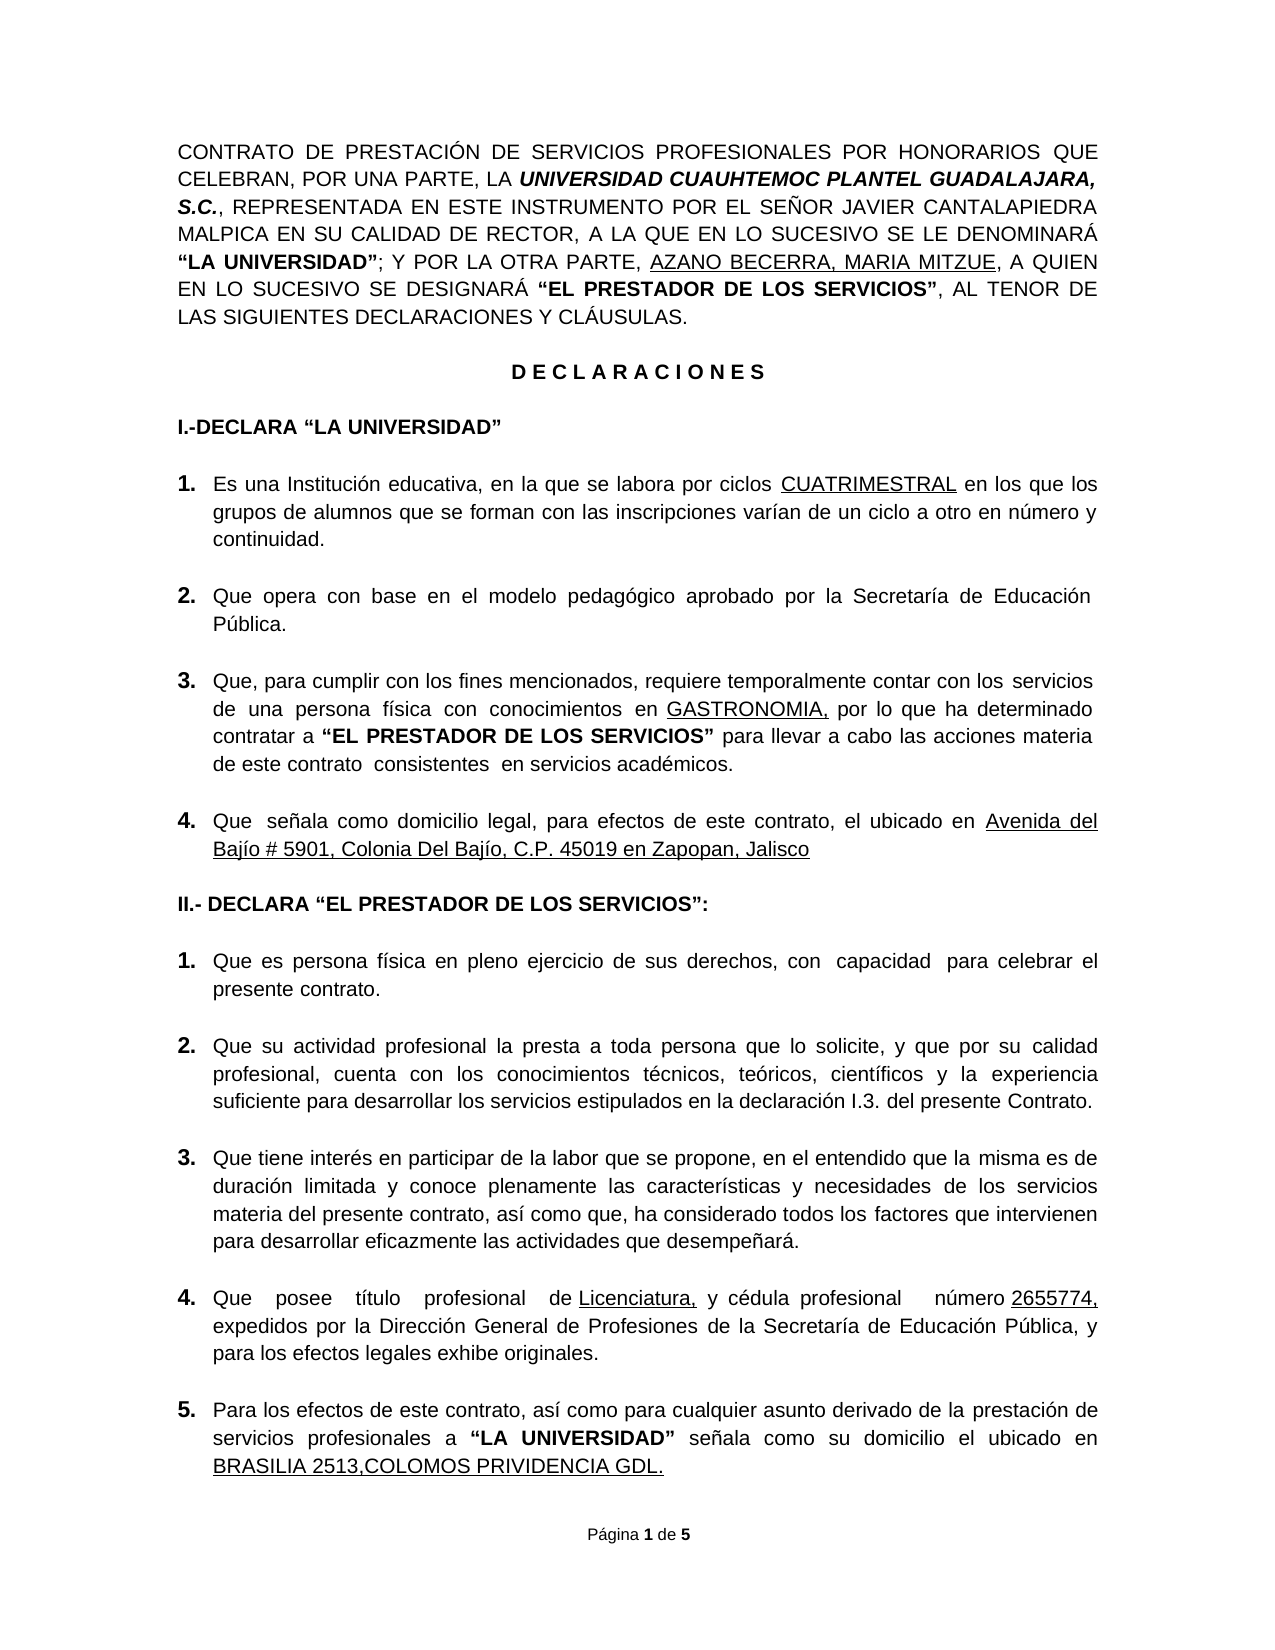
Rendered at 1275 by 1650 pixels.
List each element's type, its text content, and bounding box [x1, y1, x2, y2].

subtitle D E C L A R A C I O N E S [177, 359, 1098, 383]
text CONTRATO DE PRESTACIÓN DE SERVICIOS PROFESIONALES POR HONORARIOS QUE CELEBRAN, POR UNA PARTE, LA UNIVERSIDAD CUAUHTEMOC PLANTEL GUADALAJARA, S.C., REPRESENTADA EN ESTE INSTRUMENTO POR EL SEÑOR JAVIER CANTALAPIEDRA MALPICA EN SU CALIDAD DE RECTOR, A LA QUE EN LO SUCESIVO SE LE DENOMINARÁ “LA UNIVERSIDAD”; Y POR LA OTRA PARTE, AZANO BECERRA, MARIA MITZUE, A QUIEN EN LO SUCESIVO SE DESIGNARÁ “EL PRESTADOR DE LOS SERVICIOS”, AL TENOR DE LAS SIGUIENTES DECLARACIONES Y CLÁUSULAS. [177, 139, 1098, 328]
text I.-DECLARA “LA UNIVERSIDAD” [177, 414, 1110, 438]
list Que tiene interés en participar de la labor que se propone, en el entendido que la misma es de duración limitada y conoce plenamente las características y necesidades de los servicios materia del presente contrato, así como que, ha considerado todos los factores que intervienen para desarrollar eficazmente las actividades que desempeñará. [177, 1144, 1098, 1253]
subtitle II.- DECLARA “EL PRESTADOR DE LOS SERVICIOS”: [177, 892, 1110, 916]
list Que, para cumplir con los fines mencionados, requiere temporalmente contar con los servicios de una persona física con conocimientos en GASTRONOMIA, por lo que ha determinado contratar a “EL PRESTADOR DE LOS SERVICIOS” para llevar a cabo las acciones materia de este contrato consistentes en servicios académicos. [177, 667, 1093, 776]
list Que opera con base en el modelo pedagógico aprobado por la Secretaría de Educación Pública. [177, 582, 1092, 636]
list Que posee título profesional de Licenciatura, y cédula profesional número 2655774, expedidos por la Dirección General de Profesiones de la Secretaría de Educación Pública, y para los efectos legales exhibe originales. [177, 1284, 1098, 1365]
list Que su actividad profesional la presta a toda persona que lo solicite, y que por su calidad profesional, cuenta con los conocimientos técnicos, teóricos, científicos y la experiencia suficiente para desarrollar los servicios estipulados en la declaración I.3. del presente Contrato. [177, 1032, 1098, 1113]
list Que señala como domicilio legal, para efectos de este contrato, el ubicado en Avenida del Bajío # 5901, Colonia Del Bajío, C.P. 45019 en Zapopan, Jalisco [177, 807, 1098, 861]
list Es una Institución educativa, en la que se labora por ciclos CUATRIMESTRAL en los que los grupos de alumnos que se forman con las inscripciones varían de un ciclo a otro en número y continuidad. [177, 469, 1098, 551]
list Para los efectos de este contrato, así como para cualquier asunto derivado de la prestación de servicios profesionales a “LA UNIVERSIDAD” señala como su domicilio el ubicado en BRASILIA 2513,COLOMOS PRIVIDENCIA GDL. [177, 1396, 1098, 1478]
list Que es persona física en pleno ejercicio de sus derechos, con capacidad para celebrar el presente contrato. [177, 947, 1098, 1001]
